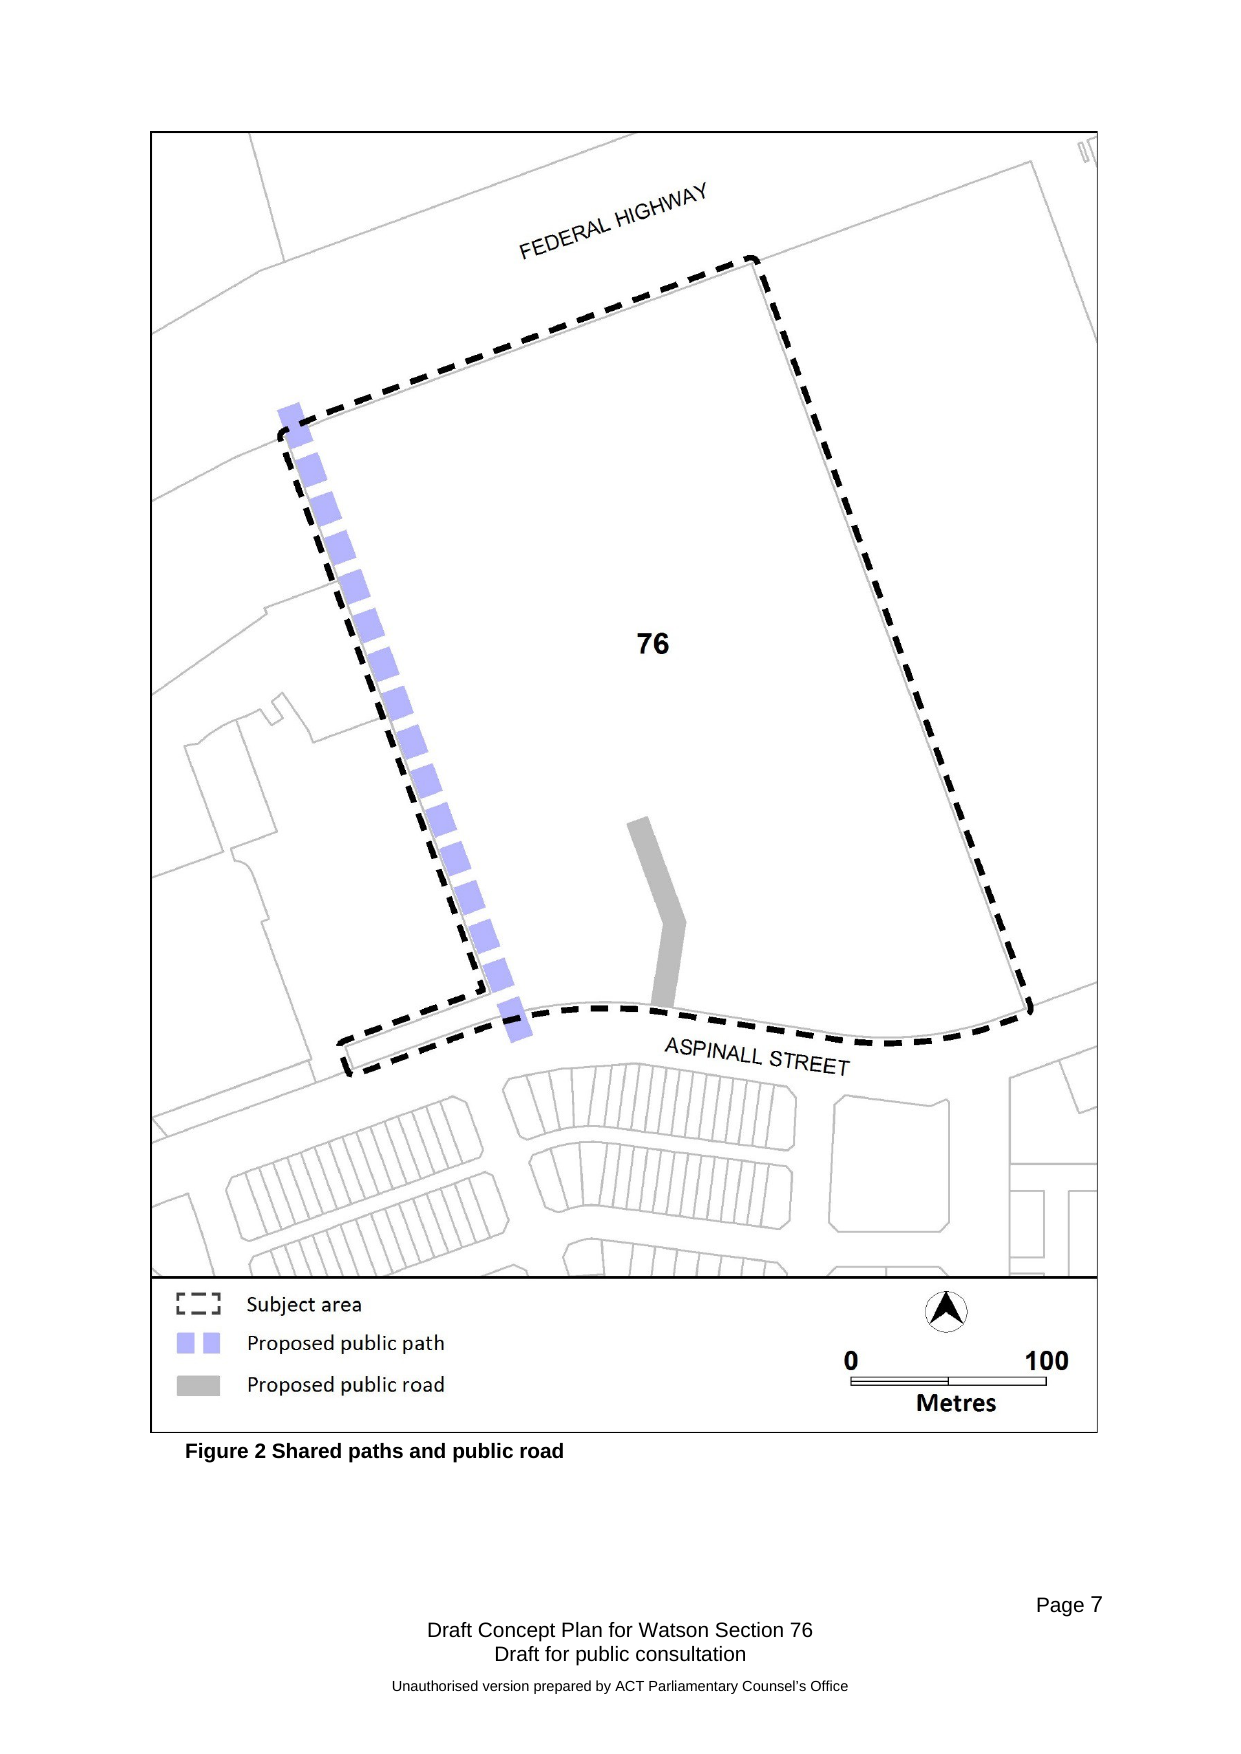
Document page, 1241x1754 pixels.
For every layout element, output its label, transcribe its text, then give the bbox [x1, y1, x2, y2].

subtitle Figure 2 Shared paths and public road [185, 1439, 1103, 1463]
picture [150, 131, 1098, 1433]
